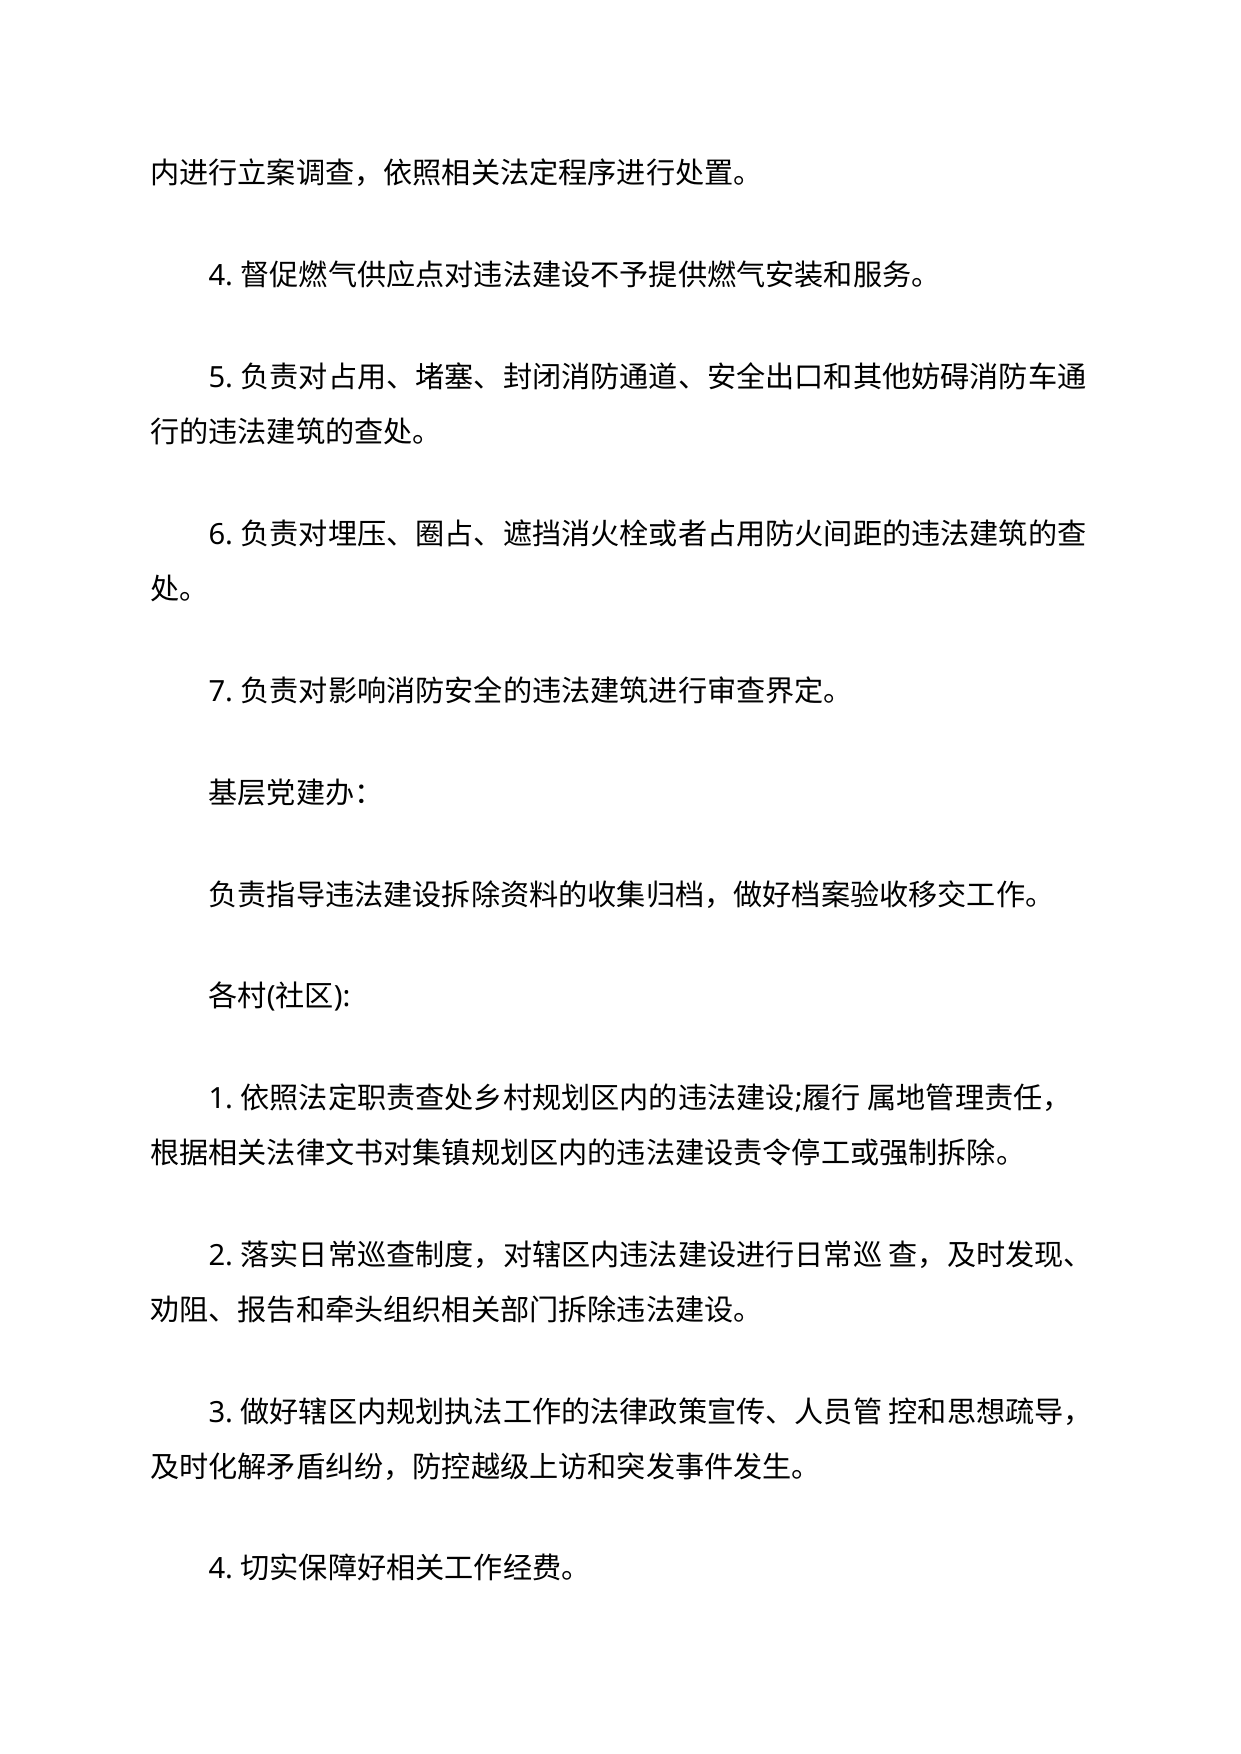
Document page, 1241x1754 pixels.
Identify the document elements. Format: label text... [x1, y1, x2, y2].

text 4. 督促燃气供应点对违法建设不予提供燃气安装和服务。 [150, 252, 1090, 294]
text 3. 做好辖区内规划执法工作的法律政策宣传、人员管 控和思想疏导，及时化解矛盾纠纷，防控越级上访和突发事件发生。 [150, 1388, 1090, 1486]
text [150, 150, 1090, 192]
text 1. 依照法定职责查处乡村规划区内的违法建设;履行 属地管理责任，根据相关法律文书对集镇规划区内的违法建设责令停工或强制拆除。 [150, 1075, 1090, 1172]
text 6. 负责对埋压、圈占、遮挡消火栓或者占用防火间距的违法建筑的查处。 [150, 511, 1090, 608]
text 2. 落实日常巡查制度，对辖区内违法建设进行日常巡 查，及时发现、劝阻、报告和牵头组织相关部门拆除违法建设。 [150, 1232, 1090, 1329]
text 各村(社区): [150, 973, 1090, 1015]
text 基层党建办： [150, 769, 1090, 812]
text 4. 切实保障好相关工作经费。 [150, 1545, 1090, 1587]
text 7. 负责对影响消防安全的违法建筑进行审查界定。 [150, 667, 1090, 710]
text 负责指导违法建设拆除资料的收集归档，做好档案验收移交工作。 [150, 871, 1090, 913]
text 5. 负责对占用、堵塞、封闭消防通道、安全出口和其他妨碍消防车通行的违法建筑的查处。 [150, 354, 1090, 451]
